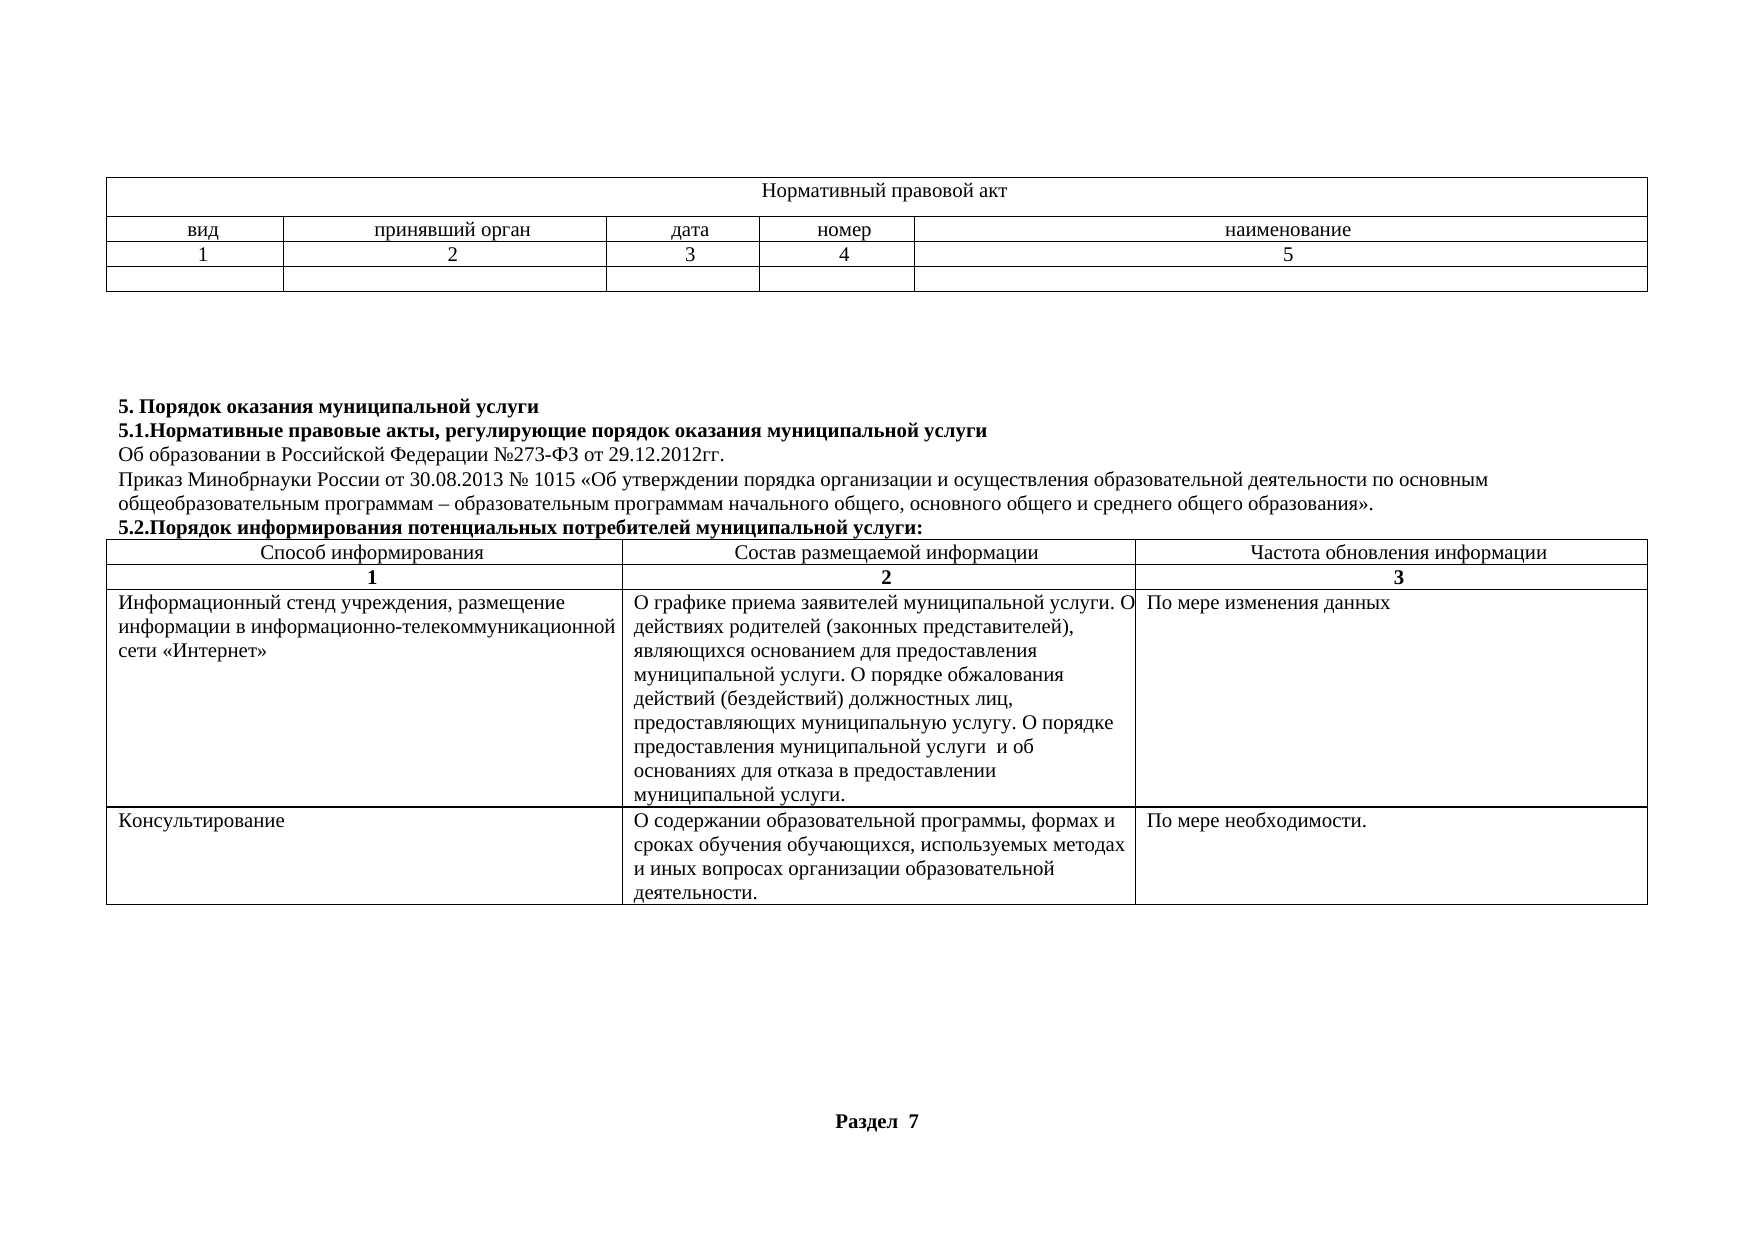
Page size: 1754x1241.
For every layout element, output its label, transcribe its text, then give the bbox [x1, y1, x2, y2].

table_cell О содержании образовательной программы, формах и сроках обучения обучающихся, используемых методах и иных вопросах организации образовательной деятельности. [623, 808, 1135, 904]
text 5.2.Порядок информирования потенциальных потребителей муниципальной услуги: [118, 514, 1651, 539]
text 5. Порядок оказания муниципальной услуги [118, 394, 1651, 418]
table_cell [760, 267, 914, 291]
text Об образовании в Российской Федерации №273-ФЗ от 29.12.2012гг. [118, 442, 1651, 466]
table_cell [607, 267, 759, 291]
table_cell дата [607, 217, 759, 241]
table_cell вид [107, 217, 283, 241]
table_cell 3 [607, 242, 759, 266]
table_cell О графике приема заявителей муниципальной услуги. О действиях родителей (законных представителей), являющихся основанием для предоставления муниципальной услуги. О порядке обжалования действий (бездействий) должностных лиц, предоставляющих муниципальную услугу. О порядке предоставления муниципальной услуги и об основаниях для отказа в предоставлении муниципальной услуги. [623, 590, 1135, 806]
table_cell По мере изменения данных [1136, 590, 1647, 806]
table_cell 3 [1136, 565, 1647, 589]
table_cell Консультирование [107, 808, 622, 904]
table_cell 2 [623, 565, 1135, 589]
table_cell [915, 267, 1647, 291]
table_cell 1 [107, 242, 283, 266]
table_cell принявший орган [284, 217, 606, 241]
table_cell 5 [915, 242, 1647, 266]
table_header Состав размещаемой информации [623, 540, 1135, 564]
text Приказ Минобрнауки России от 30.08.2013 № 1015 «Об утверждении порядка организации и осуществления образовательной деятельности по основным общеобразовательным программам – образовательным программам начального общего, основного общего и среднего общего образования». [118, 466, 1651, 514]
table_header Нормативный правовой акт [107, 178, 1647, 216]
table_cell номер [760, 217, 914, 241]
table_cell 4 [760, 242, 914, 266]
table_cell 2 [284, 242, 606, 266]
table_cell По мере необходимости. [1136, 808, 1647, 904]
table_cell Информационный стенд учреждения, размещение информации в информационно-телекоммуникационной сети «Интернет» [107, 590, 622, 806]
table_cell 1 [107, 565, 622, 589]
table_cell наименование [915, 217, 1647, 241]
table_header Способ информирования [107, 540, 622, 564]
text Раздел 7 [118, 1109, 1636, 1133]
table_cell [284, 267, 606, 291]
text 5.1.Нормативные правовые акты, регулирующие порядок оказания муниципальной услуги [118, 418, 1651, 442]
table_header Частота обновления информации [1136, 540, 1647, 564]
table_cell [107, 267, 283, 291]
